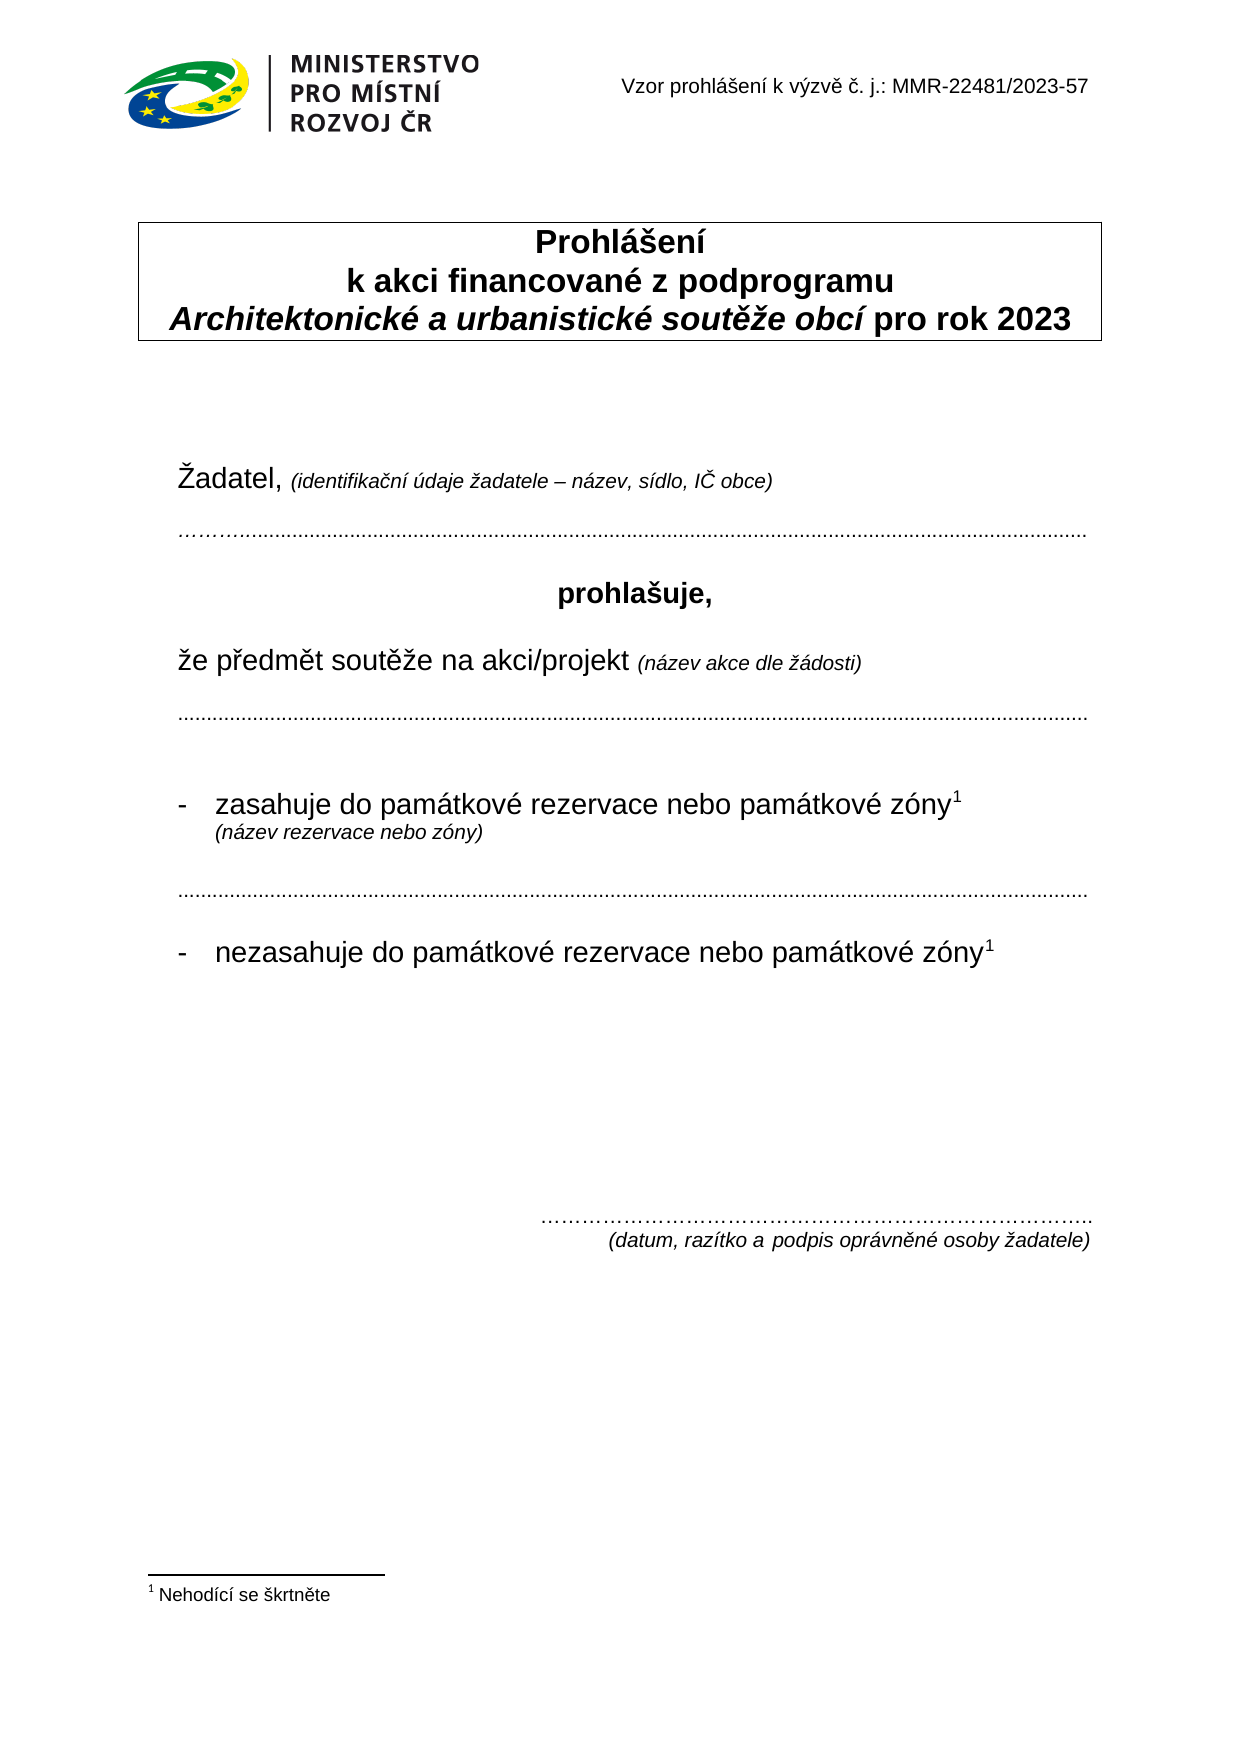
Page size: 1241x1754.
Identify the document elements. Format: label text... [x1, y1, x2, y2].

text Prohlášení [139, 223, 1101, 261]
list zasahuje do památkové rezervace nebo památkové zóny [177, 787, 1093, 820]
text Architektonické a urbanistické soutěže obcí pro rok 2023 [139, 298, 1101, 340]
text prohlašuje, [177, 576, 1093, 609]
text ………................................................................................................................................................... [177, 518, 1093, 542]
text že předmět soutěže na akci/projekt (název akce dle žádosti) [177, 643, 1093, 676]
text …………………………………………………………………….. [148, 1203, 1093, 1227]
text (název rezervace nebo zóny) [177, 820, 1093, 844]
text Žadatel, (identifikační údaje žadatele – název, sídlo, IČ obce) [177, 461, 1093, 494]
text k akci financované z podprogramu [148, 261, 1093, 298]
picture [124, 55, 479, 132]
text .............................................................................................................................................................. [177, 700, 1093, 724]
text .............................................................................................................................................................. [177, 878, 1093, 902]
text (datum, razítko a podpis oprávněné osoby žadatele) [266, 1227, 1093, 1251]
list nezasahuje do památkové rezervace nebo památkové zóny1 [177, 935, 1093, 969]
